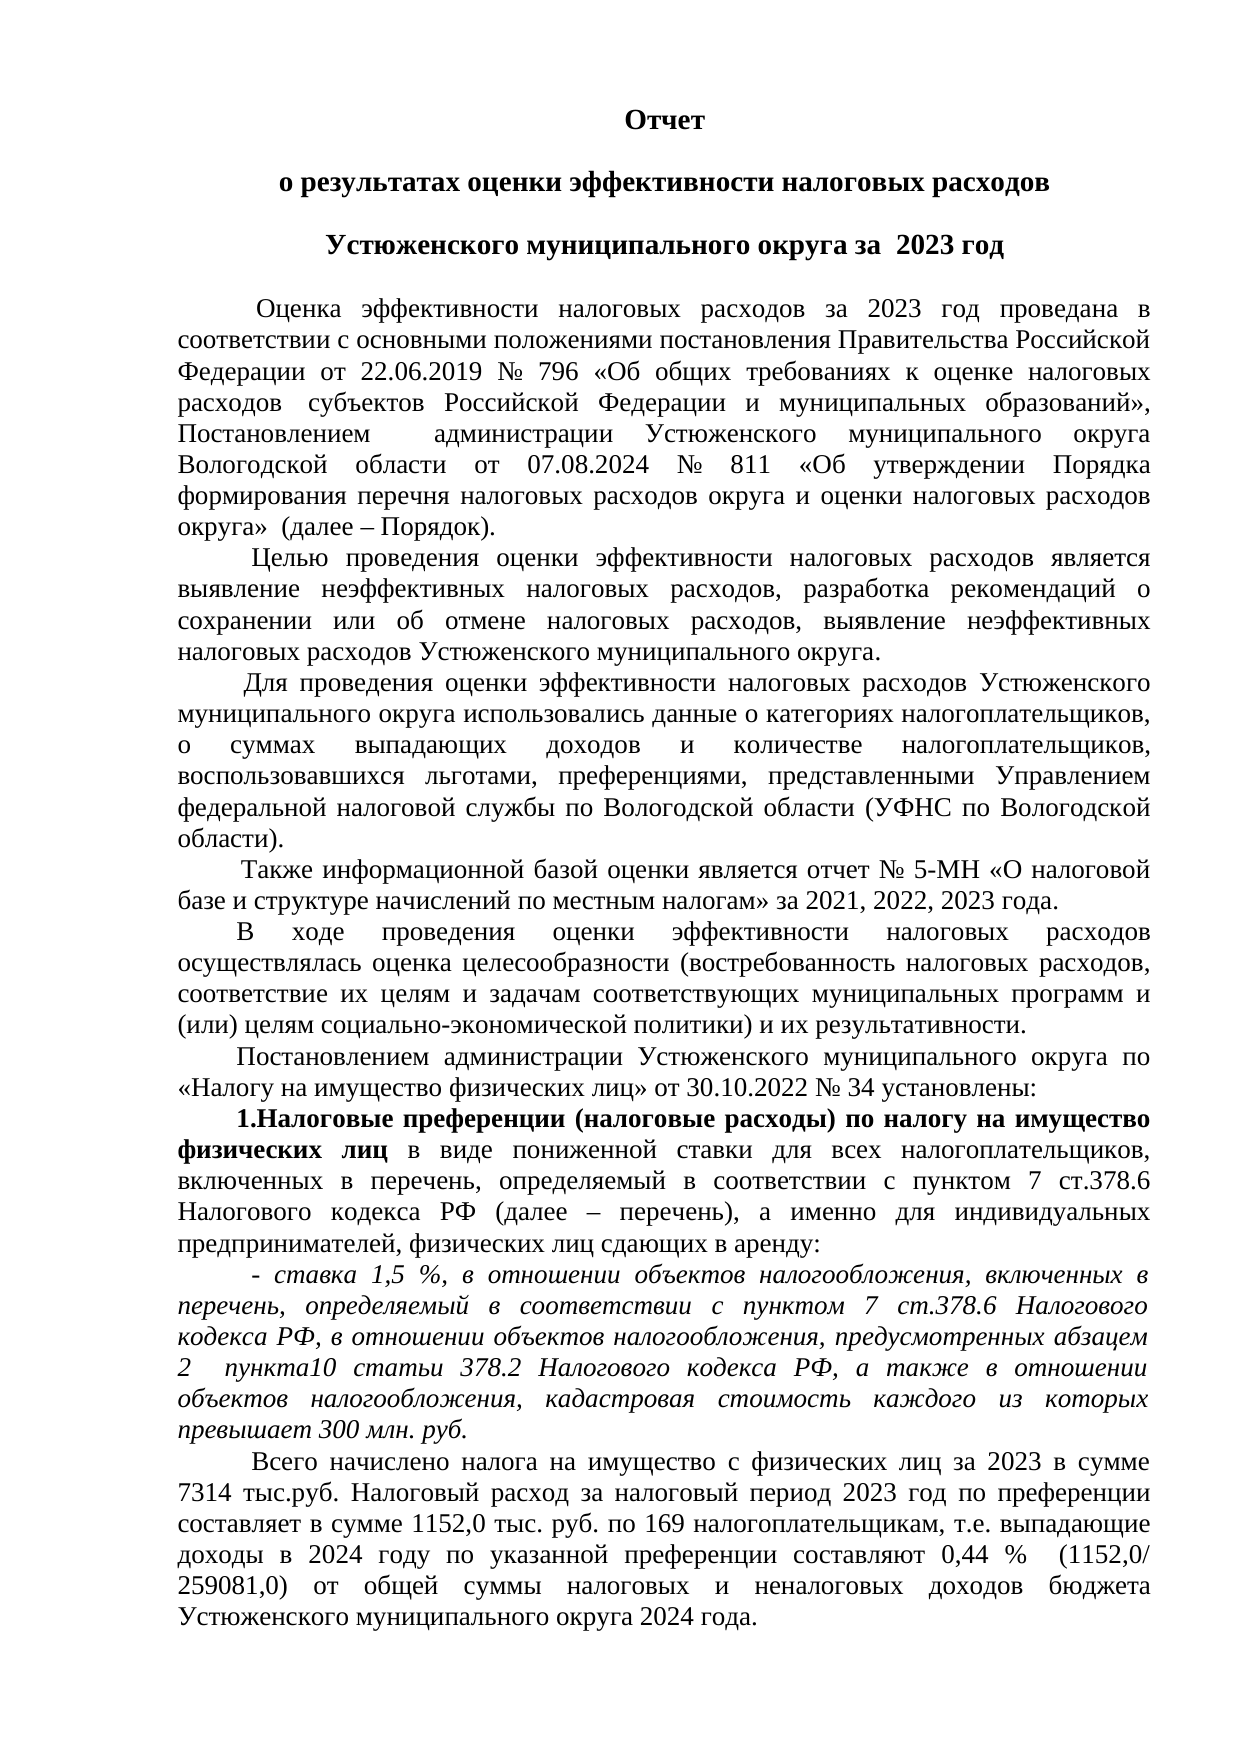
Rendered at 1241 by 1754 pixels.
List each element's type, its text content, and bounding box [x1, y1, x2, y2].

text Целью проведения оценки эффективности налоговых расходов является выявление неэффективных налоговых расходов, разработка рекомендаций о сохранении или об отмене налоговых расходов, выявление неэффективных налоговых расходов Устюженского муниципального округа. [177, 541, 1152, 666]
text - ставка 1,5 %, в отношении объектов налогообложения, включенных в перечень, определяемый в соответствии с пунктом 7 ст.378.6 Налогового кодекса РФ, в отношении объектов налогообложения, предусмотренных абзацем 2 пункта10 статьи 378.2 Налогового кодекса РФ, а также в отношении объектов налогообложения, кадастровая стоимость каждого из которых превышает 300 млн. руб. [177, 1258, 1152, 1445]
text Также информационной базой оценки является отчет № 5-МН «О налоговой базе и структуре начислений по местным налогам» за 2021, 2022, 2023 года. [177, 853, 1152, 915]
text Постановлением администрации Устюженского муниципального округа по «Налогу на имущество физических лиц» от 30.10.2022 № 34 установлены: [177, 1040, 1152, 1102]
text Всего начислено налога на имущество с физических лиц за 2023 в сумме 7314 тыс.руб. Налоговый расход за налоговый период 2023 год по преференции составляет в сумме 1152,0 тыс. руб. по 169 налогоплательщикам, т.е. выпадающие доходы в 2024 году по указанной преференции составляют 0,44 % (1152,0/ 259081,0) от общей суммы налоговых и неналоговых доходов бюджета Устюженского муниципального округа 2024 года. [177, 1445, 1152, 1632]
text Оценка эффективности налоговых расходов за 2023 год проведана в соответствии с основными положениями постановления Правительства Российской Федерации от 22.06.2019 № 796 «Об общих требованиях к оценке налоговых расходов субъектов Российской Федерации и муниципальных образований», Постановлением администрации Устюженского муниципального округа Вологодской области от 07.08.2024 № 811 «Об утверждении Порядка формирования перечня налоговых расходов округа и оценки налоговых расходов округа» (далее – Порядок). [177, 290, 1152, 541]
text о результатах оценки эффективности налоговых расходов [177, 164, 1152, 198]
text 1.Налоговые преференции (налоговые расходы) по налогу на имущество физических лиц в виде пониженной ставки для всех налогоплательщиков, включенных в перечень, определяемый в соответствии с пунктом 7 ст.378.6 Налогового кодекса РФ (далее – перечень), а именно для индивидуальных предпринимателей, физических лиц сдающих в аренду: [177, 1102, 1152, 1258]
text В ходе проведения оценки эффективности налоговых расходов осуществлялась оценка целесообразности (востребованность налоговых расходов, соответствие их целям и задачам соответствующих муниципальных программ и (или) целям социально-экономической политики) и их результативности. [177, 915, 1152, 1040]
text Устюженского муниципального округа за 2023 год [177, 227, 1152, 261]
text Для проведения оценки эффективности налоговых расходов Устюженского муниципального округа использовались данные о категориях налогоплательщиков, о суммах выпадающих доходов и количестве налогоплательщиков, воспользовавшихся льготами, преференциями, представленными Управлением федеральной налоговой службы по Вологодской области (УФНС по Вологодской области). [177, 666, 1152, 853]
text Отчет [177, 102, 1152, 135]
